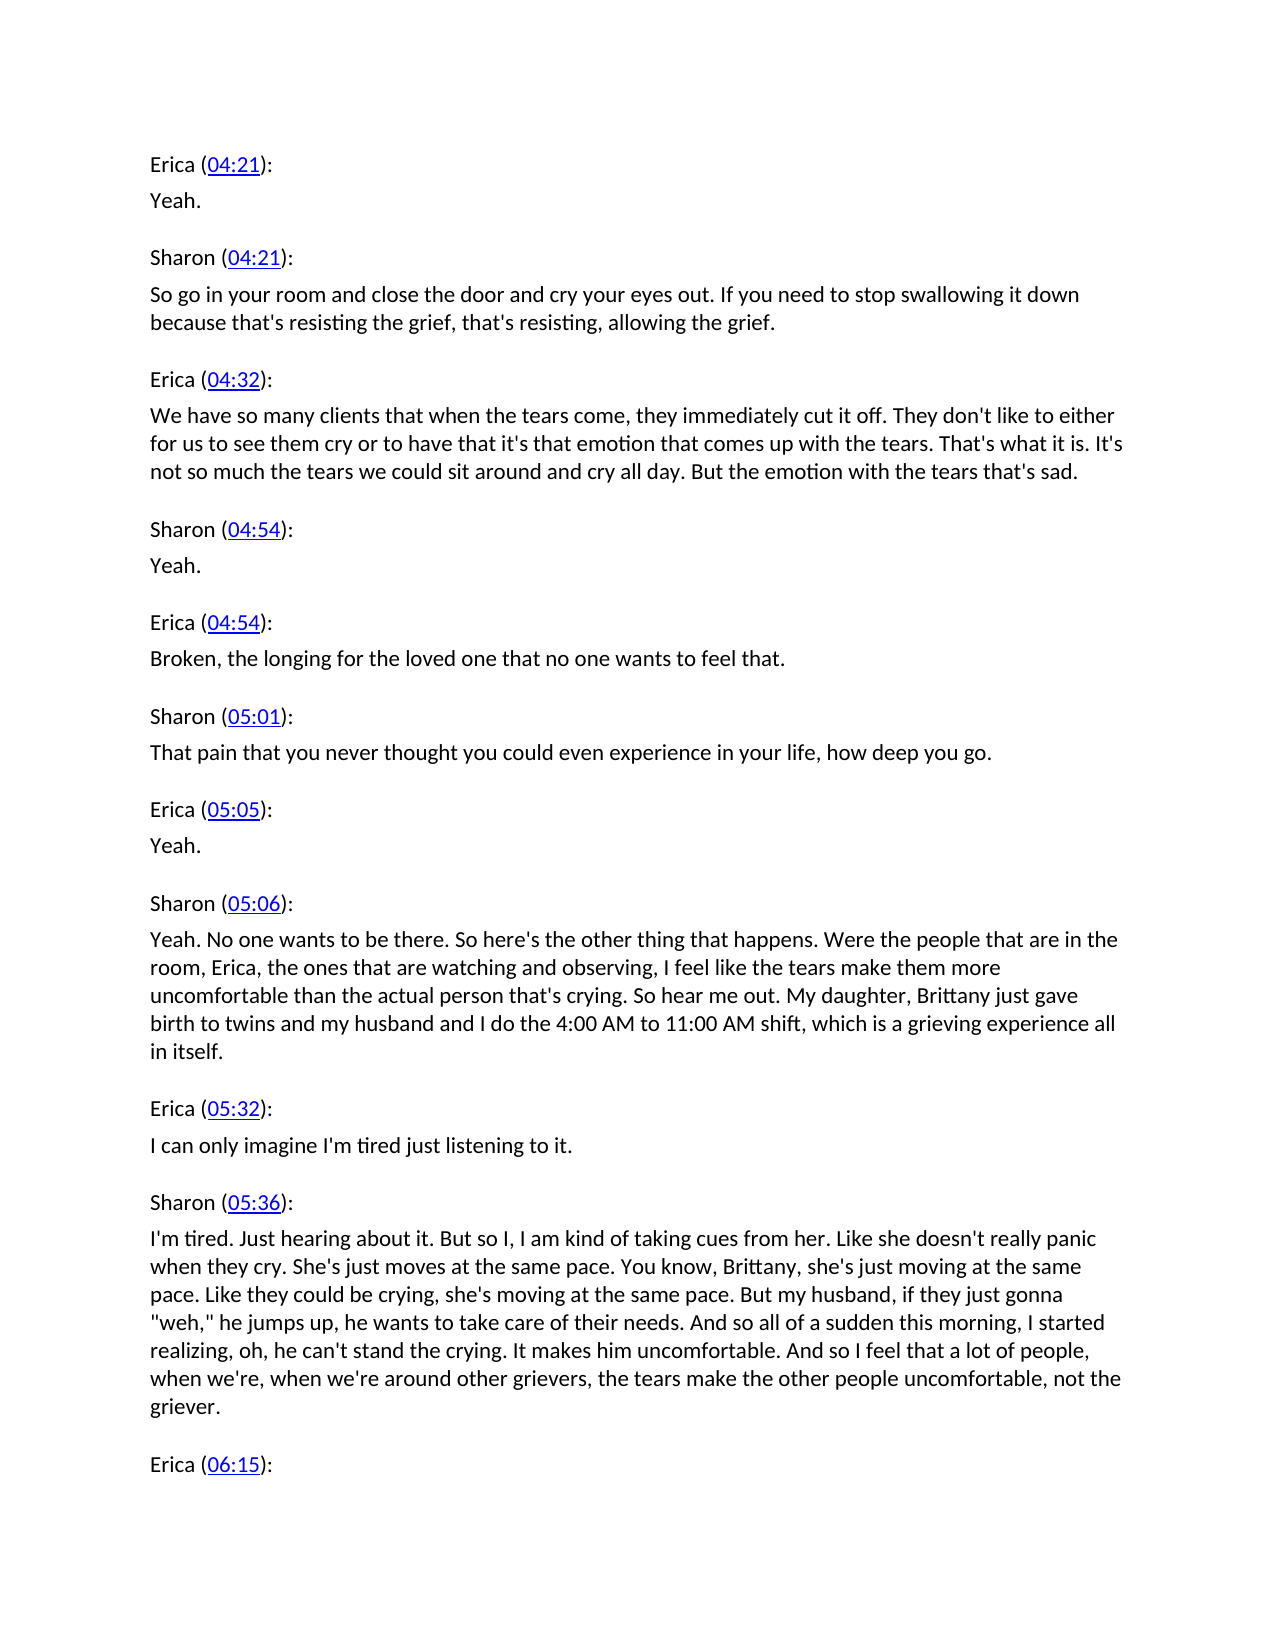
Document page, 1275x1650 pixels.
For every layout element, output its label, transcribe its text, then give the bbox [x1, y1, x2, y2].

text I'm tired. Just hearing about it. But so I, I am kind of taking cues from her. Like she doesn't really panic when they cry. She's just moves at the same pace. You know, Brittany, she's just moving at the same pace. Like they could be crying, she's moving at the same pace. But my husband, if they just gonna "weh," he jumps up, he wants to take care of their needs. And so all of a sudden this morning, I started realizing, oh, he can't stand the crying. It makes him uncomfortable. And so I feel that a lot of people, when we're, when we're around other grievers, the tears make the other people uncomfortable, not the griever. [150, 1224, 1125, 1421]
text Sharon (04:21): [150, 243, 1125, 272]
text Yeah. No one wants to be there. So here's the other thing that happens. Were the people that are in the room, Erica, the ones that are watching and observing, I feel like the tears make them more uncomfortable than the actual person that's crying. So hear me out. My daughter, Brittany just gave birth to twins and my husband and I do the 4:00 AM to 11:00 AM shift, which is a grieving experience all in itself. [150, 925, 1125, 1065]
text Yeah. [150, 832, 1125, 860]
text Sharon (05:06): [150, 889, 1125, 917]
text That pain that you never thought you could even experience in your life, how deep you go. [150, 738, 1125, 766]
text We have so many clients that when the tears come, they immediately cut it off. They don't like to either for us to see them cry or to have that it's that emotion that comes up with the tears. That's what it is. It's not so much the tears we could sit around and cry all day. But the emotion with the tears that's sad. [150, 401, 1125, 486]
text Sharon (05:01): [150, 702, 1125, 730]
text Erica (04:21): [150, 150, 1125, 178]
text Erica (05:05): [150, 795, 1125, 823]
text Yeah. [150, 551, 1125, 579]
text Sharon (05:36): [150, 1188, 1125, 1216]
text Erica (04:54): [150, 608, 1125, 636]
text Broken, the longing for the loved one that no one wants to feel that. [150, 644, 1125, 673]
text I can only imagine I'm tired just listening to it. [150, 1131, 1125, 1159]
text So go in your room and close the door and cry your eyes out. If you need to stop swallowing it down because that's resisting the grief, that's resisting, allowing the grief. [150, 280, 1125, 336]
text Yeah. [150, 186, 1125, 214]
text Erica (06:15): [150, 1450, 1125, 1478]
text Sharon (04:54): [150, 515, 1125, 543]
text Erica (05:32): [150, 1094, 1125, 1122]
text Erica (04:32): [150, 365, 1125, 393]
